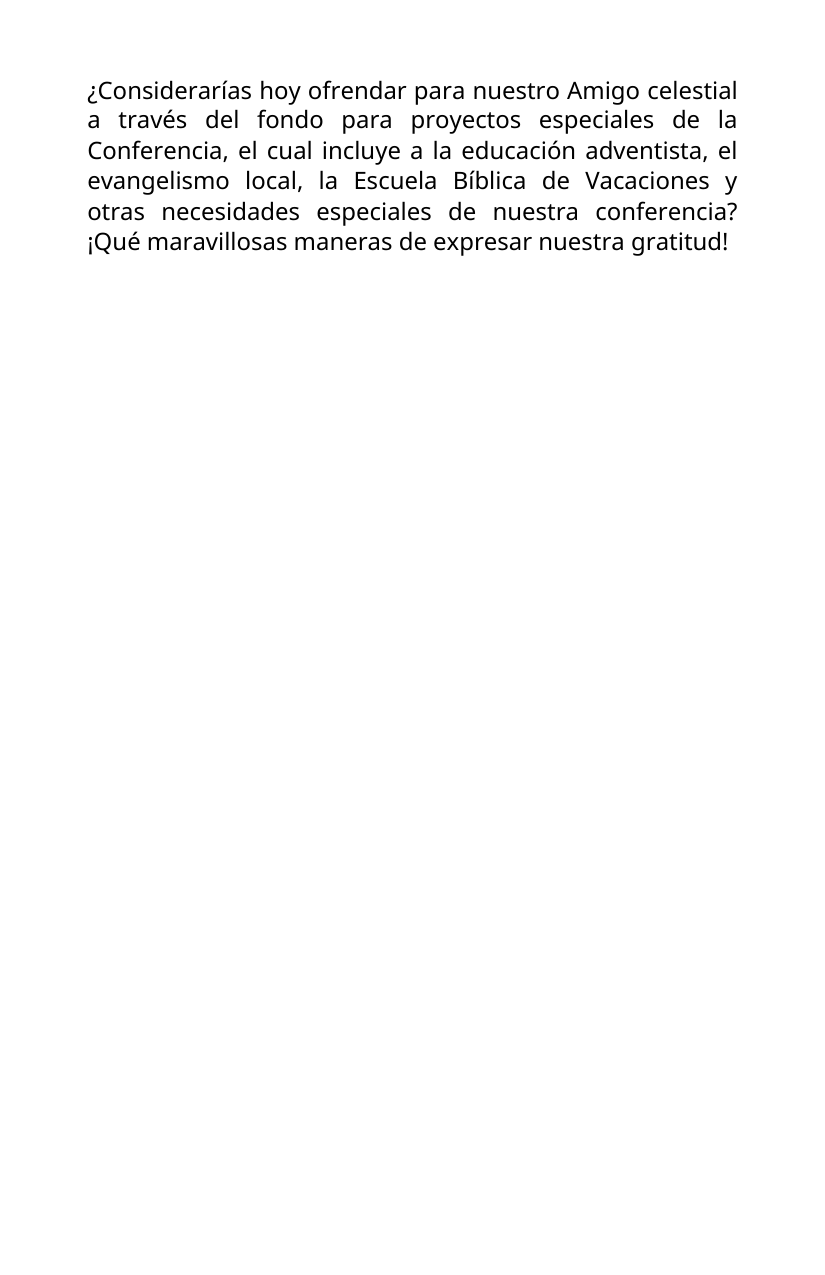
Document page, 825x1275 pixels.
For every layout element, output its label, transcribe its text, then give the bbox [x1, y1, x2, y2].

text ¿Considerarías hoy ofrendar para nuestro Amigo celestial a través del fondo para proyectos especiales de la Conferencia, el cual incluye a la educación adventista, el evangelismo local, la Escuela Bíblica de Vacaciones y otras necesidades especiales de nuestra conferencia? ¡Qué maravillosas maneras de expresar nuestra gratitud! [87, 75, 738, 257]
